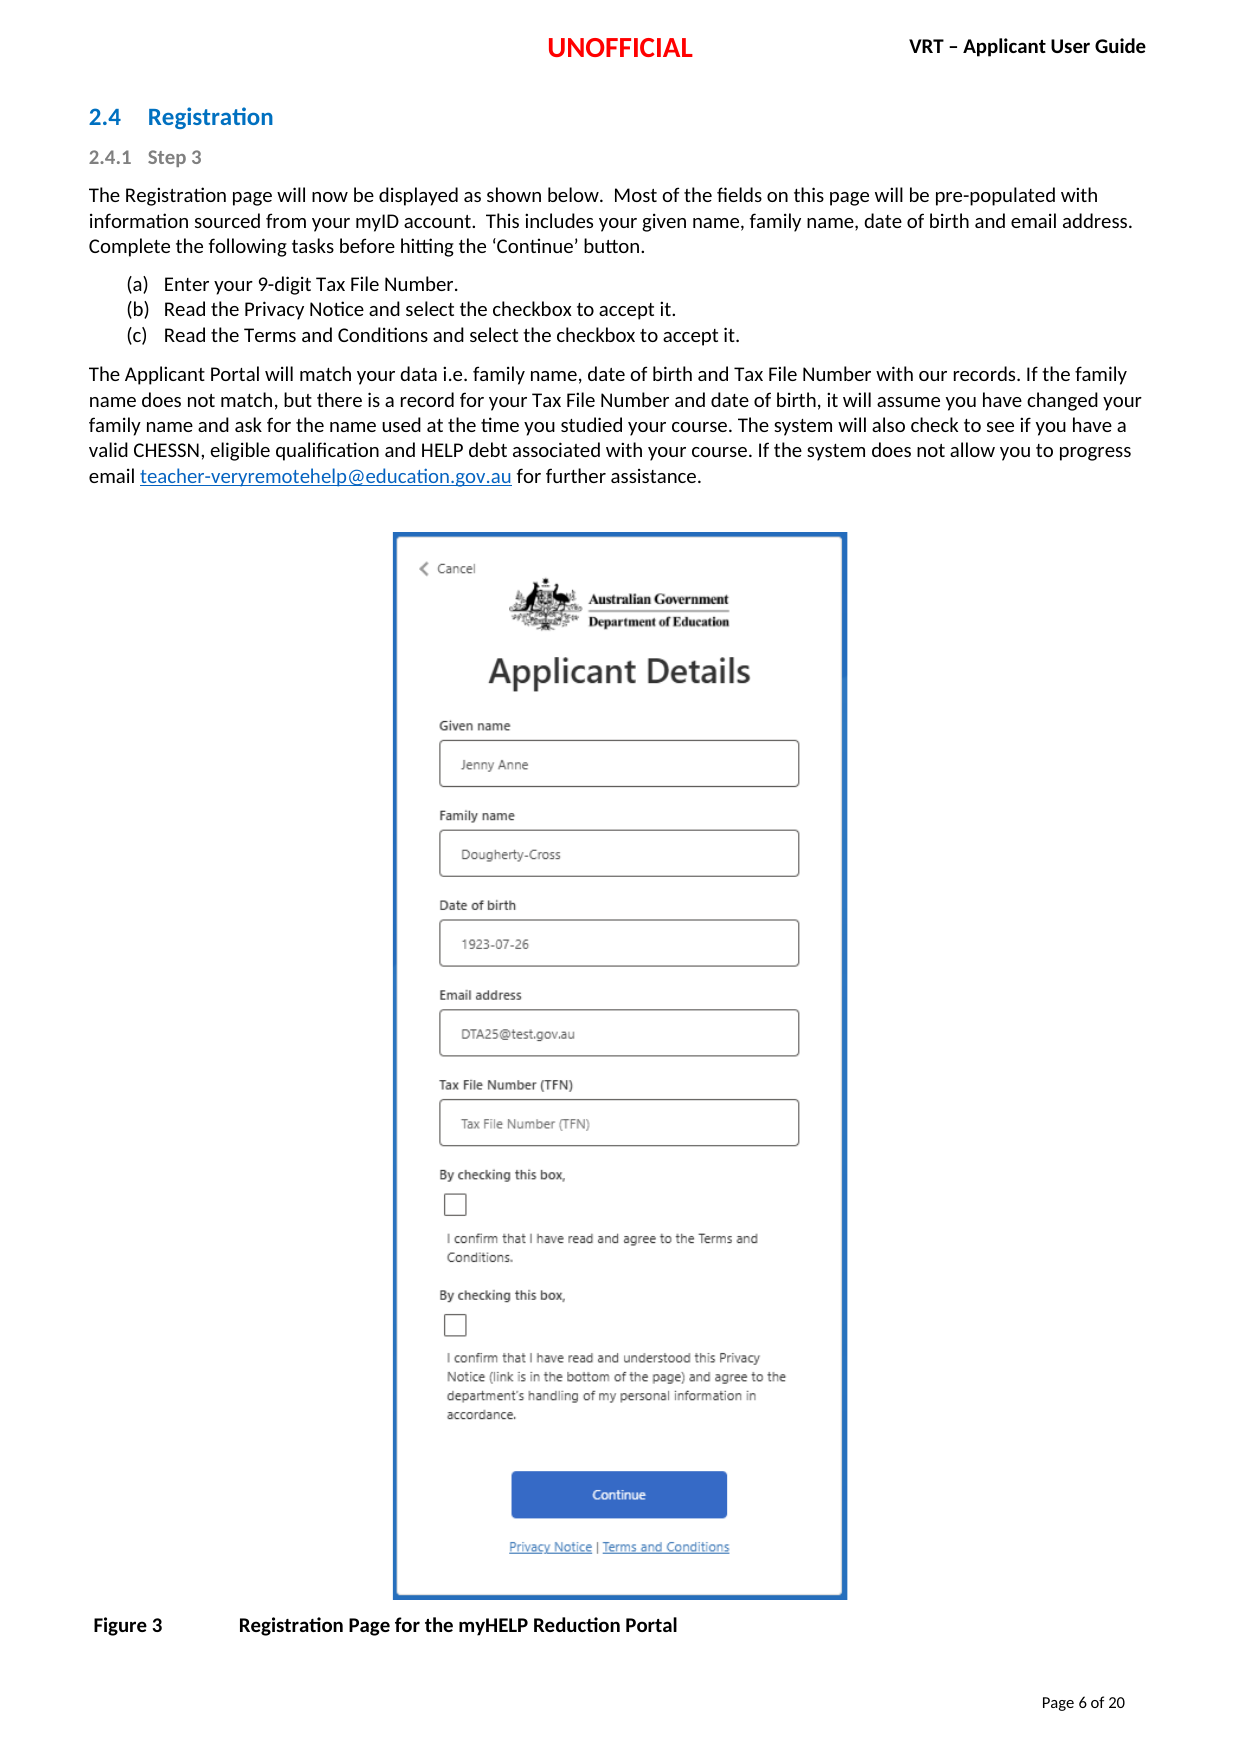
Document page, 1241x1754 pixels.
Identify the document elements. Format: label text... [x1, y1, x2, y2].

text Figure 3 Registration Page for the myHELP Reduction Portal [89, 1612, 1152, 1637]
picture [392, 532, 848, 1600]
text The Applicant Portal will match your data i.e. family name, date of birth and Tax File Number with our records. If the family name does not match, but there is a record for your Tax File Number and date of birth, it will assume you have changed your family name and ask for the name used at the time you studied your course. The system will also check to see if you have a valid CHESSN, eligible qualification and HELP debt associated with your course. If the system does not allow you to progress email teacher-veryremotehelp@education.gov.au for further assistance. [89, 361, 1152, 488]
subtitle Registration [89, 102, 1152, 132]
list Read the Terms and Conditions and select the checkbox to accept it. [126, 322, 1152, 347]
list Enter your 9-digit Tax File Number. [126, 271, 1152, 297]
subtitle Step 3 [89, 144, 1152, 170]
list Read the Privacy Notice and select the checkbox to accept it. [126, 297, 1152, 322]
text The Registration page will now be displayed as shown below. Most of the fields on this page will be pre-populated with information sourced from your myID account. This includes your given name, family name, date of birth and email address. Complete the following tasks before hitting the ‘Continue’ button. [89, 182, 1152, 259]
